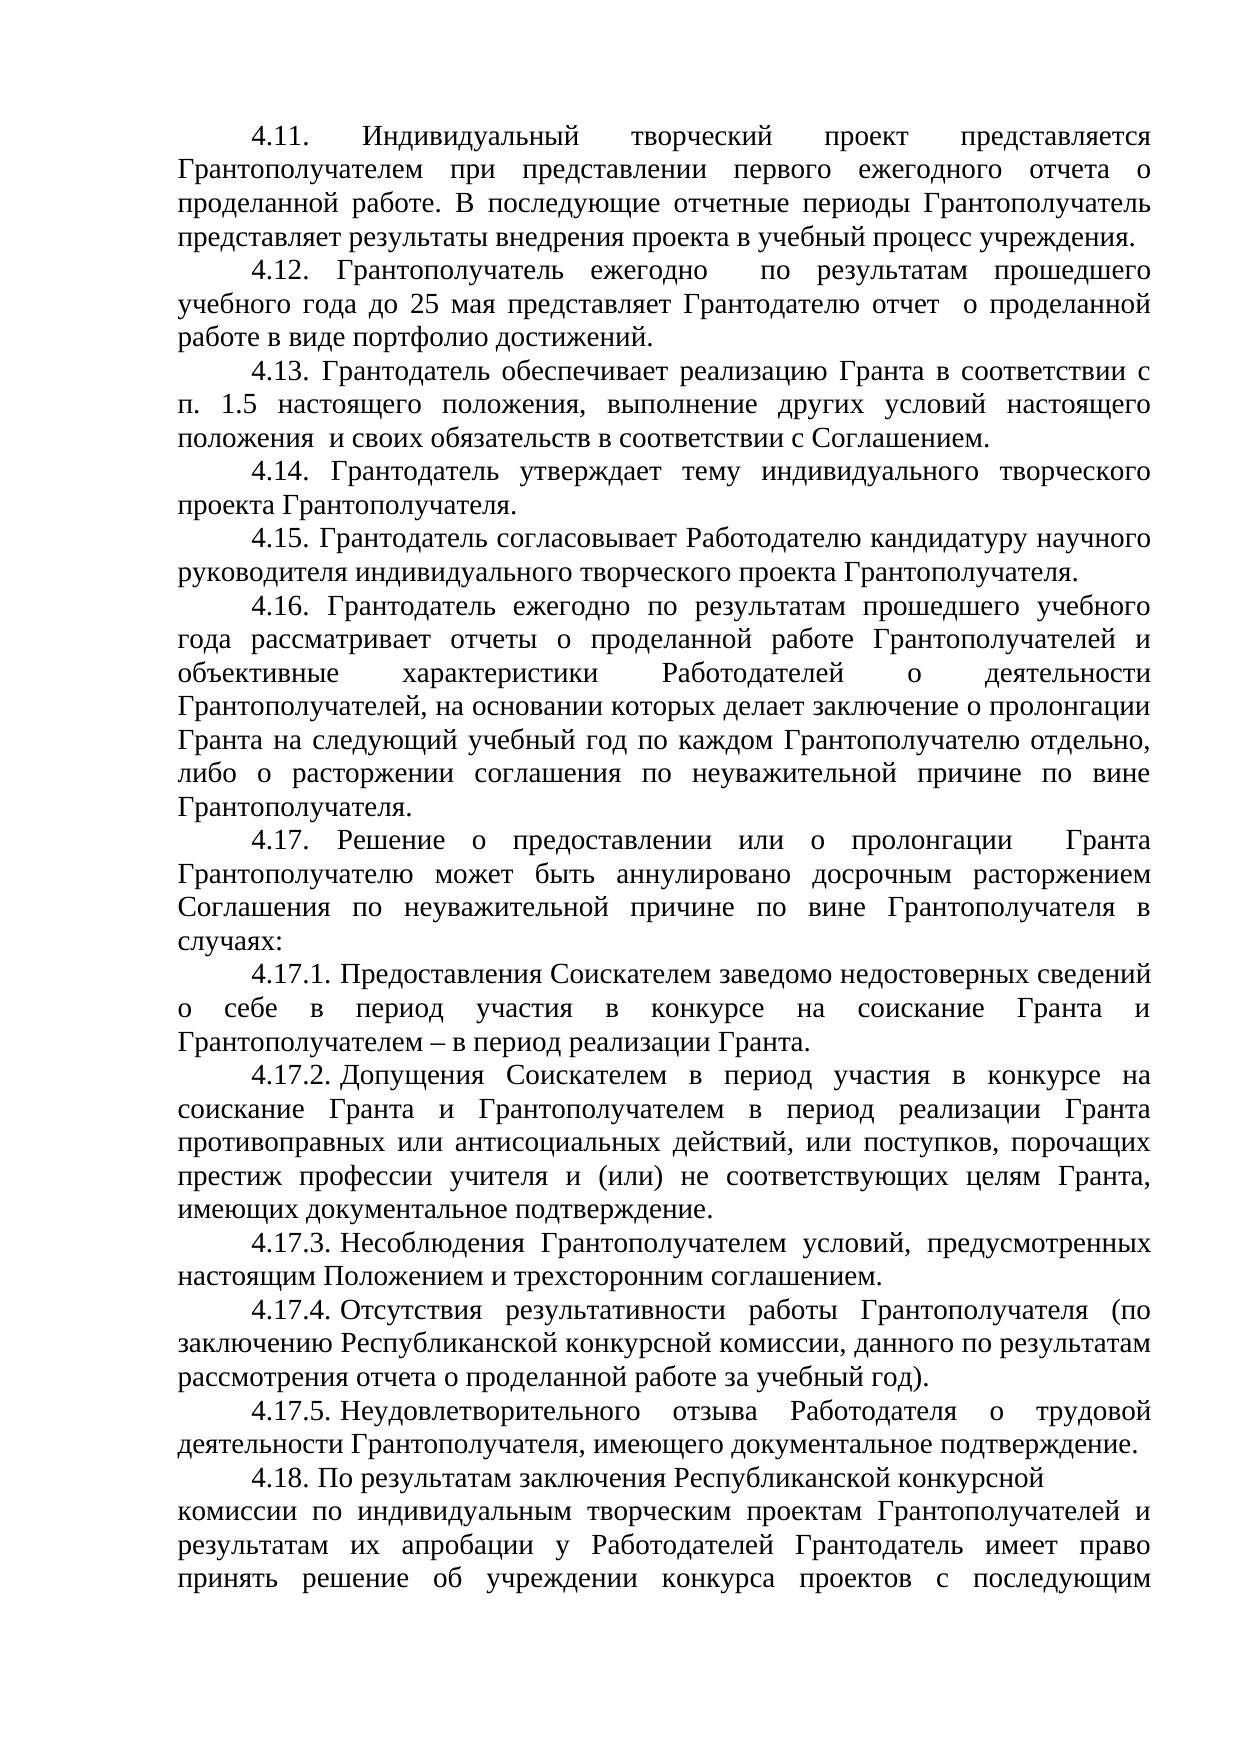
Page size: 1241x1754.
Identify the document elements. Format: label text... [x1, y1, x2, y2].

list Предоставления Соискателем заведомо недостоверных сведений о себе в период участия в конкурсе на соискание Гранта и Грантополучателем – в период реализации Гранта. [177, 957, 1152, 1057]
list Грантополучатель ежегодно по результатам прошедшего учебного года до 25 мая представляет Грантодателю отчет о проделанной работе в виде портфолио достижений. [177, 252, 1152, 353]
list Допущения Соискателем в период участия в конкурсе на соискание Гранта и Грантополучателем в период реализации Гранта противоправных или антисоциальных действий, или поступков, порочащих престиж профессии учителя и (или) не соответствующих целям Гранта, имеющих документальное подтверждение. [177, 1057, 1152, 1225]
list Отсутствия результативности работы Грантополучателя (по заключению Республиканской конкурсной комиссии, данного по результатам рассмотрения отчета о проделанной работе за учебный год). [177, 1292, 1152, 1393]
list Неудовлетворительного отзыва Работодателя о трудовой деятельности Грантополучателя, имеющего документальное подтверждение. [177, 1393, 1152, 1460]
list Грантодатель согласовывает Работодателю кандидатуру научного руководителя индивидуального творческого проекта Грантополучателя. [177, 521, 1152, 588]
list Грантодатель утверждает тему индивидуального творческого проекта Грантополучателя. [177, 453, 1152, 521]
list Несоблюдения Грантополучателем условий, предусмотренных настоящим Положением и трехсторонним соглашением. [177, 1225, 1152, 1292]
list Индивидуальный творческий проект представляется Грантополучателем при представлении первого ежегодного отчета о проделанной работе. В последующие отчетные периоды Грантополучатель представляет результаты внедрения проекта в учебный процесс учреждения. [177, 118, 1152, 252]
list Решение о предоставлении или о пролонгации Гранта Грантополучателю может быть аннулировано досрочным расторжением Соглашения по неуважительной причине по вине Грантополучателя в случаях: [177, 822, 1152, 957]
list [177, 1460, 1152, 1594]
list Грантодатель обеспечивает реализацию Гранта в соответствии с п. 1.5 настоящего положения, выполнение других условий настоящего положения и своих обязательств в соответствии с Соглашением. [177, 353, 1152, 453]
list Грантодатель ежегодно по результатам прошедшего учебного года рассматривает отчеты о проделанной работе Грантополучателей и объективные характеристики Работодателей о деятельности Грантополучателей, на основании которых делает заключение о пролонгации Гранта на следующий учебный год по каждом Грантополучателю отдельно, либо о расторжении соглашения по неуважительной причине по вине Грантополучателя. [177, 588, 1152, 822]
